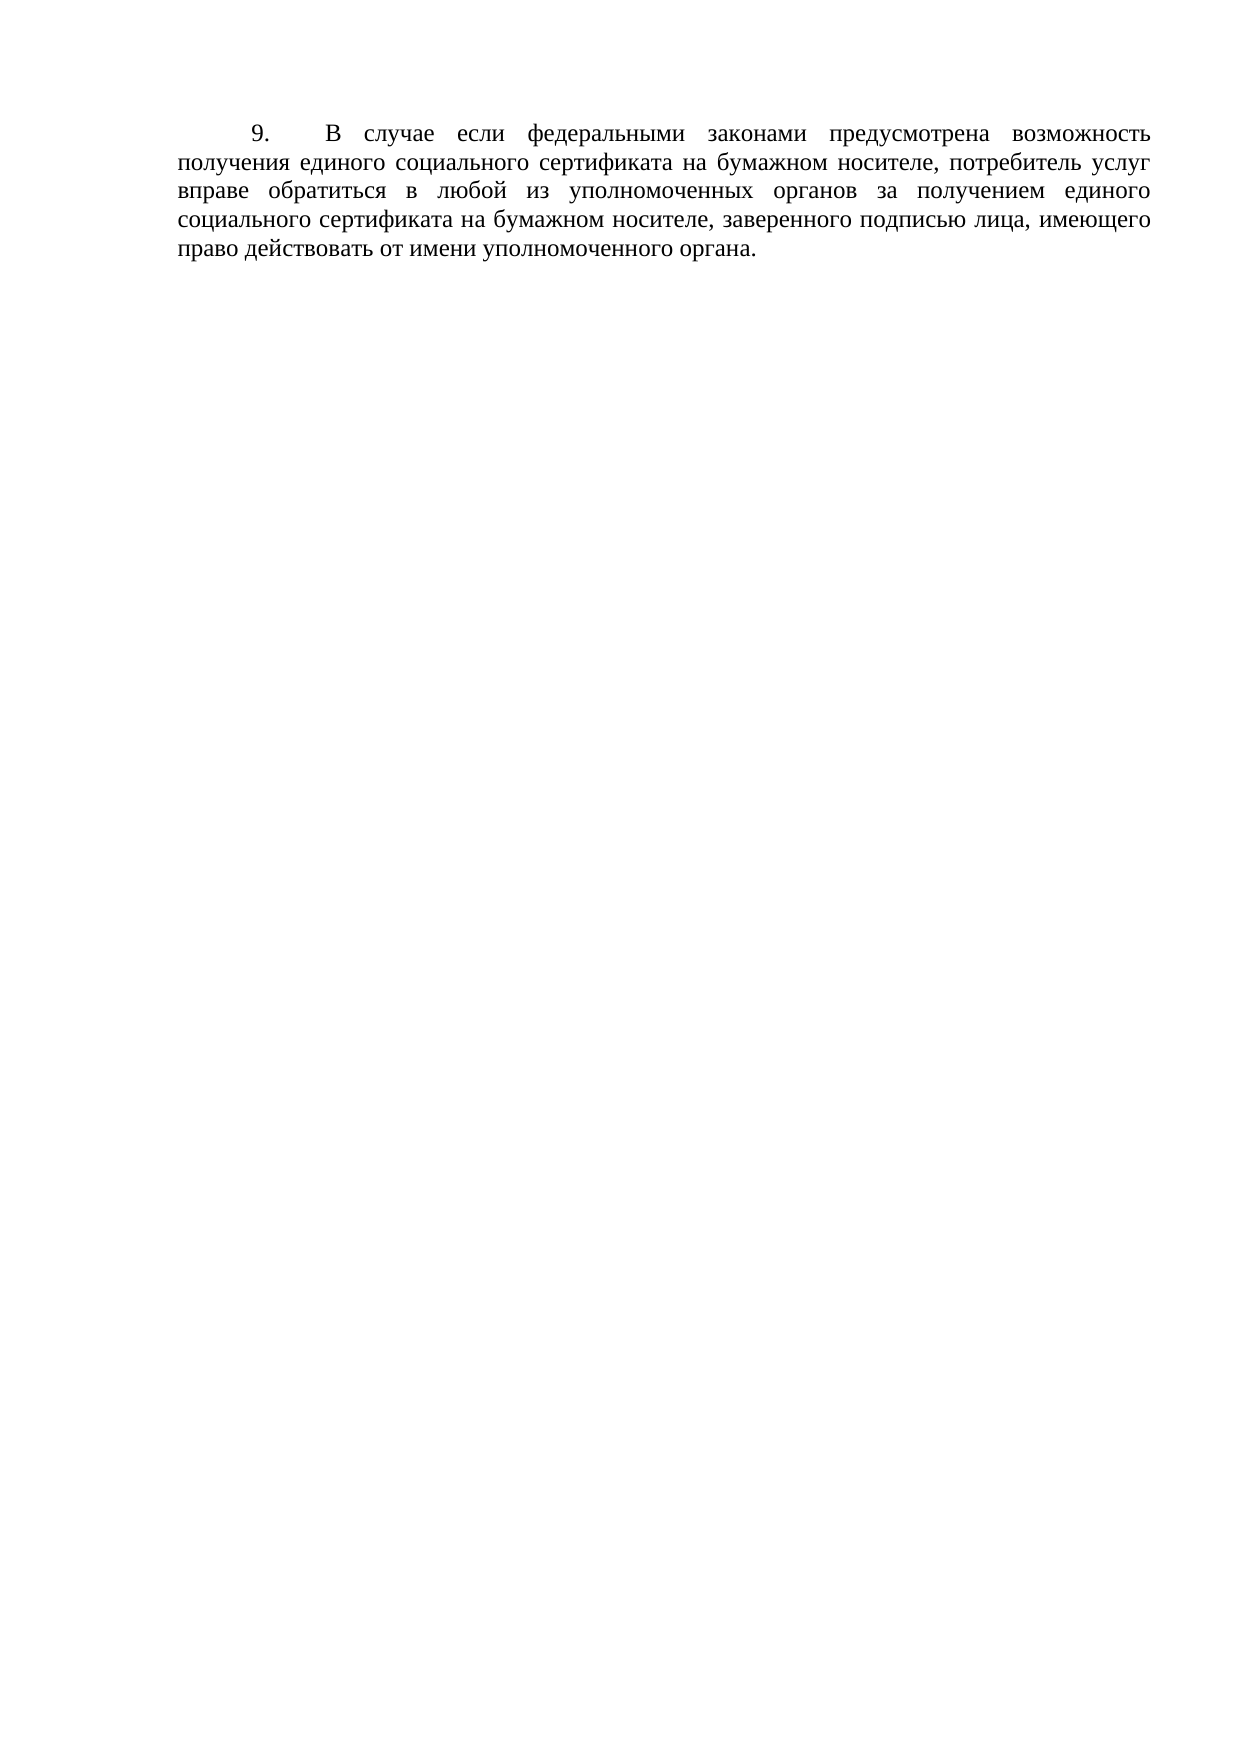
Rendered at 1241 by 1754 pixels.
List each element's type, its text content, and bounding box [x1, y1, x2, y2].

text 9. В случае если федеральными законами предусмотрена возможность получения единого социального сертификата на бумажном носителе, потребитель услуг вправе обратиться в любой из уполномоченных органов за получением единого социального сертификата на бумажном носителе, заверенного подписью лица, имеющего право действовать от имени уполномоченного органа. [177, 118, 1152, 262]
